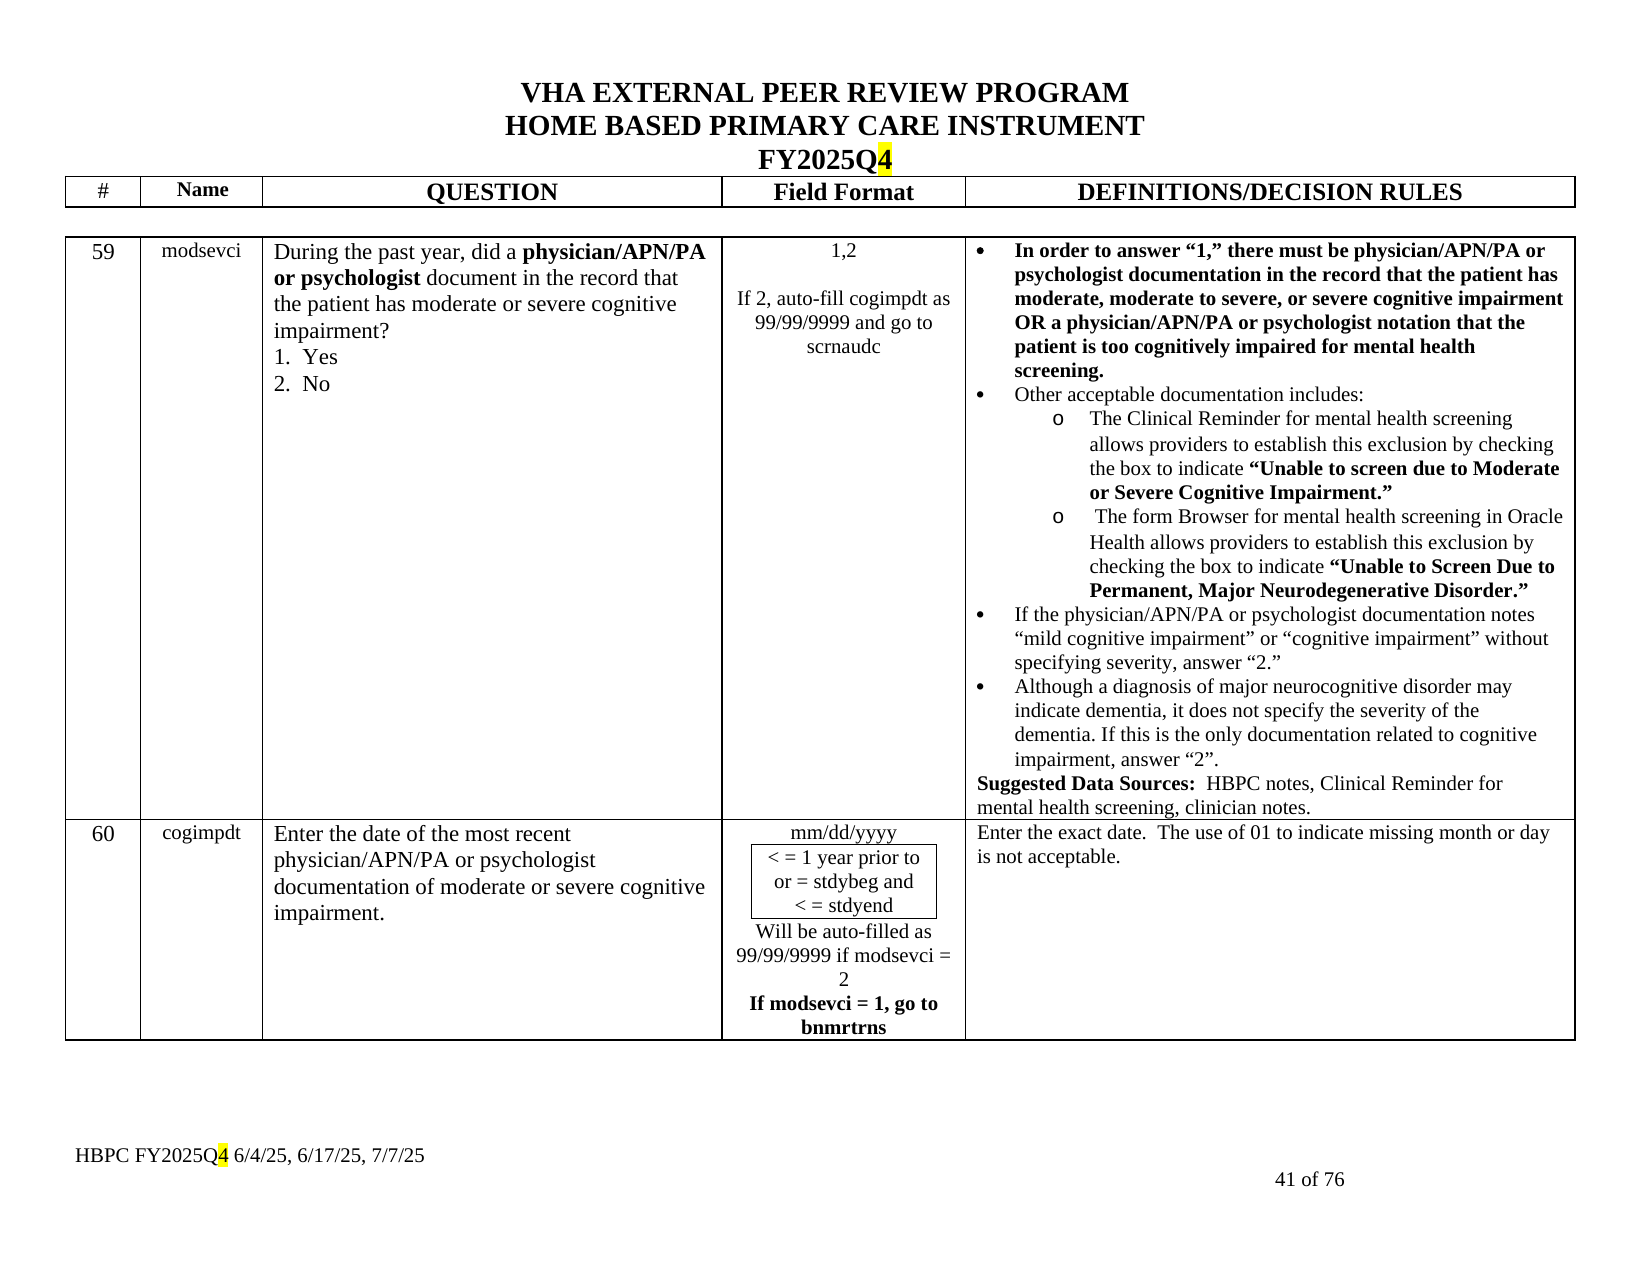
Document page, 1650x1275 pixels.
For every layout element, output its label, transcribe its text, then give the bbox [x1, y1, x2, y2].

table_cell modsevci [141, 238, 262, 819]
table_cell 59 [66, 238, 140, 819]
table_cell Enter the date of the most recent physician/APN/PA or psychologist documentation of moderate or severe cognitive impairment. [263, 820, 721, 1039]
table_cell cogimpdt [141, 820, 262, 1039]
table_cell During the past year, did a physician/APN/PA or psychologist document in the record that the patient has moderate or severe cognitive impairment? 1. Yes 2. No [263, 238, 721, 819]
table_cell In order to answer “1,” there must be physician/APN/PA or psychologist documentation in the record that the patient has moderate, moderate to severe, or severe cognitive impairment OR a physician/APN/PA or psychologist notation that the patient is too cognitively impaired for mental health screening. Other acceptable documentation includes: The Clinical Reminder for mental health screening allows providers to establish this exclusion by checking the box to indicate “Unable to screen due to Moderate or Severe Cognitive Impairment.” The form Browser for mental health screening in Oracle Health allows providers to establish this exclusion by checking the box to indicate “Unable to Screen Due to Permanent, Major Neurodegenerative Disorder.” If the physician/APN/PA or psychologist documentation notes “mild cognitive impairment” or “cognitive impairment” without specifying severity, answer “2.” Although a diagnosis of major neurocognitive disorder may indicate dementia, it does not specify the severity of the dementia. If this is the only documentation related to cognitive impairment, answer “2”. Suggested Data Sources: HBPC notes, Clinical Reminder for mental health screening, clinician notes. [966, 238, 1574, 819]
table_cell Enter the exact date. The use of 01 to indicate missing month or day is not acceptable. [966, 820, 1574, 1039]
table_cell mm/dd/yyyy Will be auto-filled as 99/99/9999 if modsevci = 2 If modsevci = 1, go to bnmrtrns [723, 820, 965, 1039]
table_cell 60 [66, 820, 140, 1039]
table_cell 1,2 If 2, auto-fill cogimpdt as 99/99/9999 and go to scrnaudc [723, 238, 965, 819]
